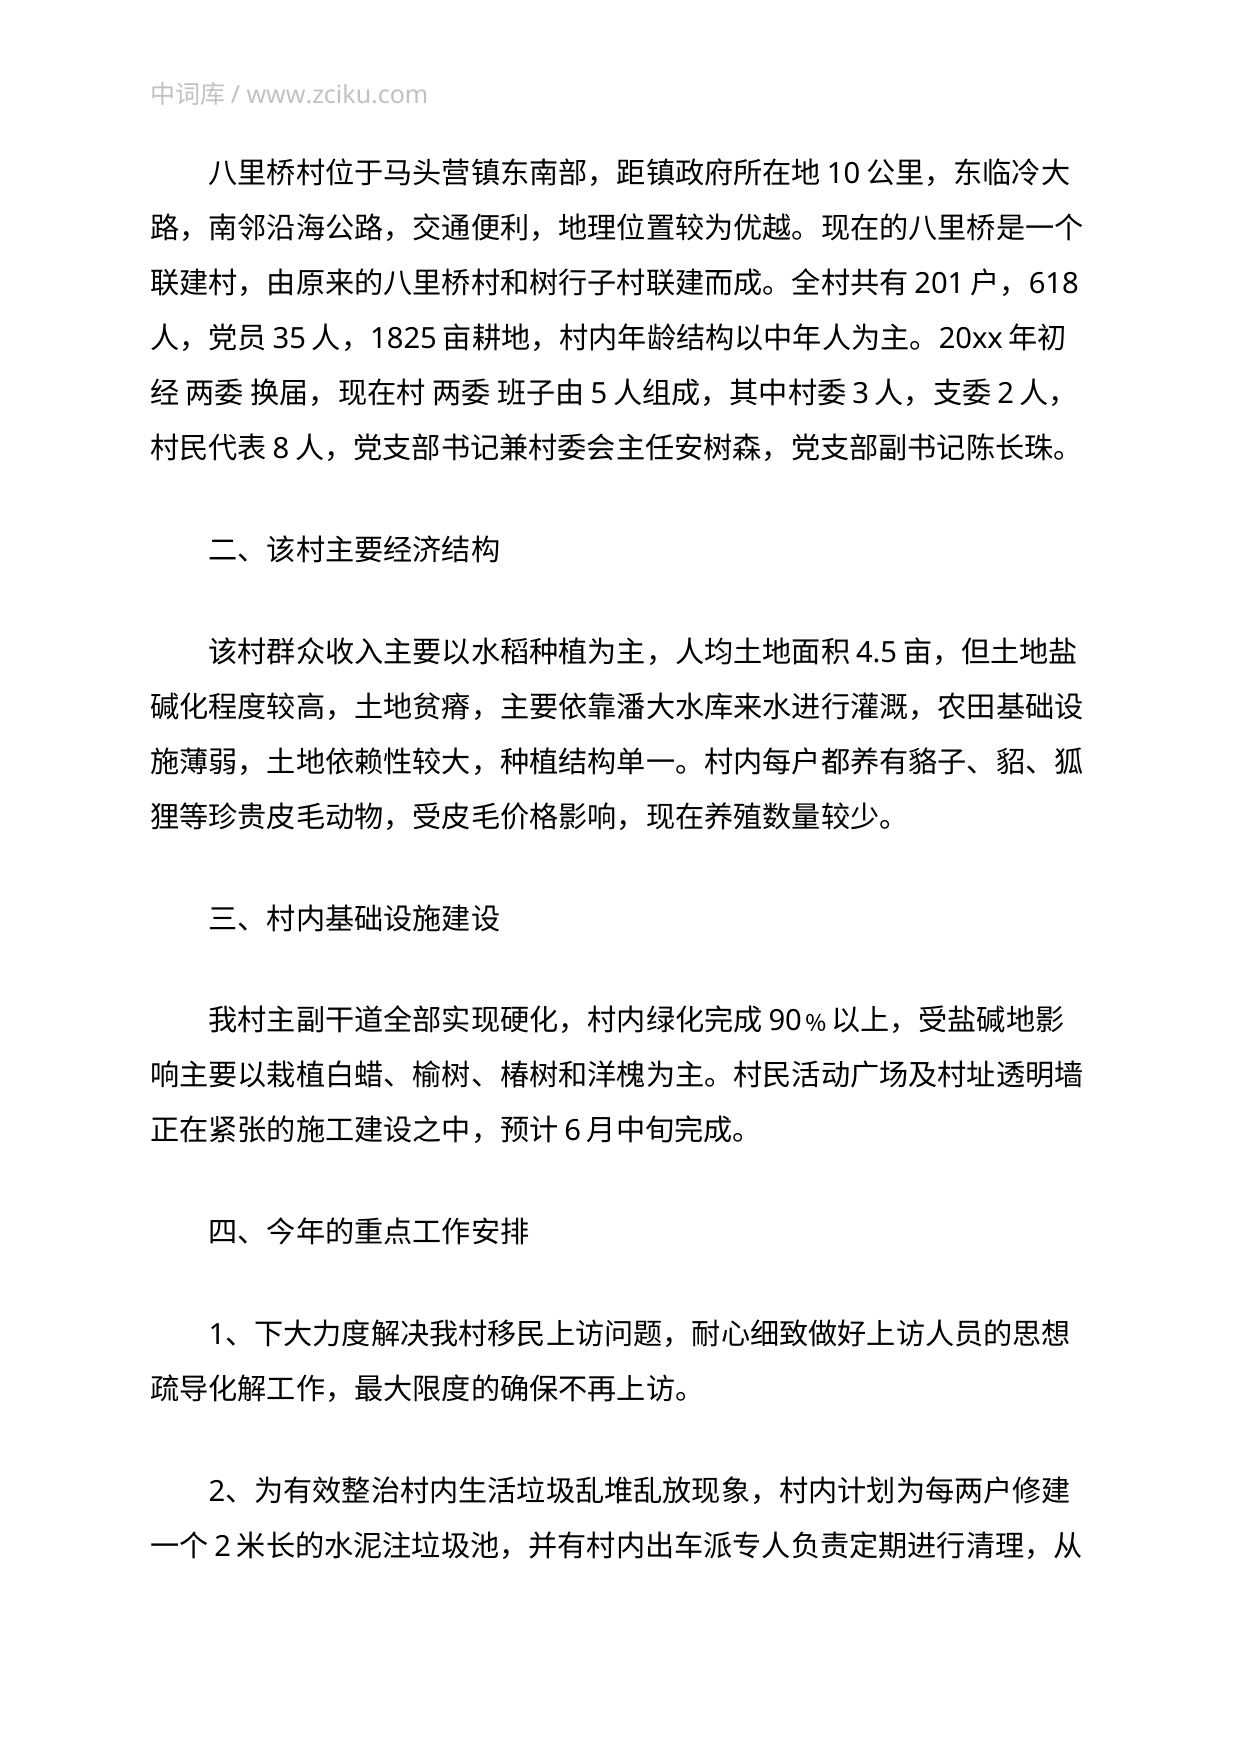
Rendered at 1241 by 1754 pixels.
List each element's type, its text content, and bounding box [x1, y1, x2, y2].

text 四、今年的重点工作安排 [150, 1209, 1090, 1251]
text 该村群众收入主要以水稻种植为主，人均土地面积4.5亩，但土地盐碱化程度较高，土地贫瘠，主要依靠潘大水库来水进行灌溉，农田基础设施薄弱，土地依赖性较大，种植结构单一。村内每户都养有貉子、貂、狐狸等珍贵皮毛动物，受皮毛价格影响，现在养殖数量较少。 [150, 629, 1090, 836]
text 我村主副干道全部实现硬化，村内绿化完成90﹪以上，受盐碱地影响主要以栽植白蜡、榆树、椿树和洋槐为主。村民活动广场及村址透明墙正在紧张的施工建设之中，预计6月中旬完成。 [150, 997, 1090, 1149]
text 八里桥村位于马头营镇东南部，距镇政府所在地10公里，东临冷大路，南邻沿海公路，交通便利，地理位置较为优越。现在的八里桥是一个联建村，由原来的八里桥村和树行子村联建而成。全村共有201户，618人，党员35人，1825亩耕地，村内年龄结构以中年人为主。20xx年初经 两委 换届，现在村 两委 班子由5人组成，其中村委3人，支委2人，村民代表8人，党支部书记兼村委会主任安树森，党支部副书记陈长珠。 [150, 150, 1090, 467]
text 三、村内基础设施建设 [150, 895, 1090, 937]
text 1、下大力度解决我村移民上访问题，耐心细致做好上访人员的思想疏导化解工作，最大限度的确保不再上访。 [150, 1311, 1090, 1408]
text 二、该村主要经济结构 [150, 527, 1090, 569]
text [150, 1467, 1090, 1565]
